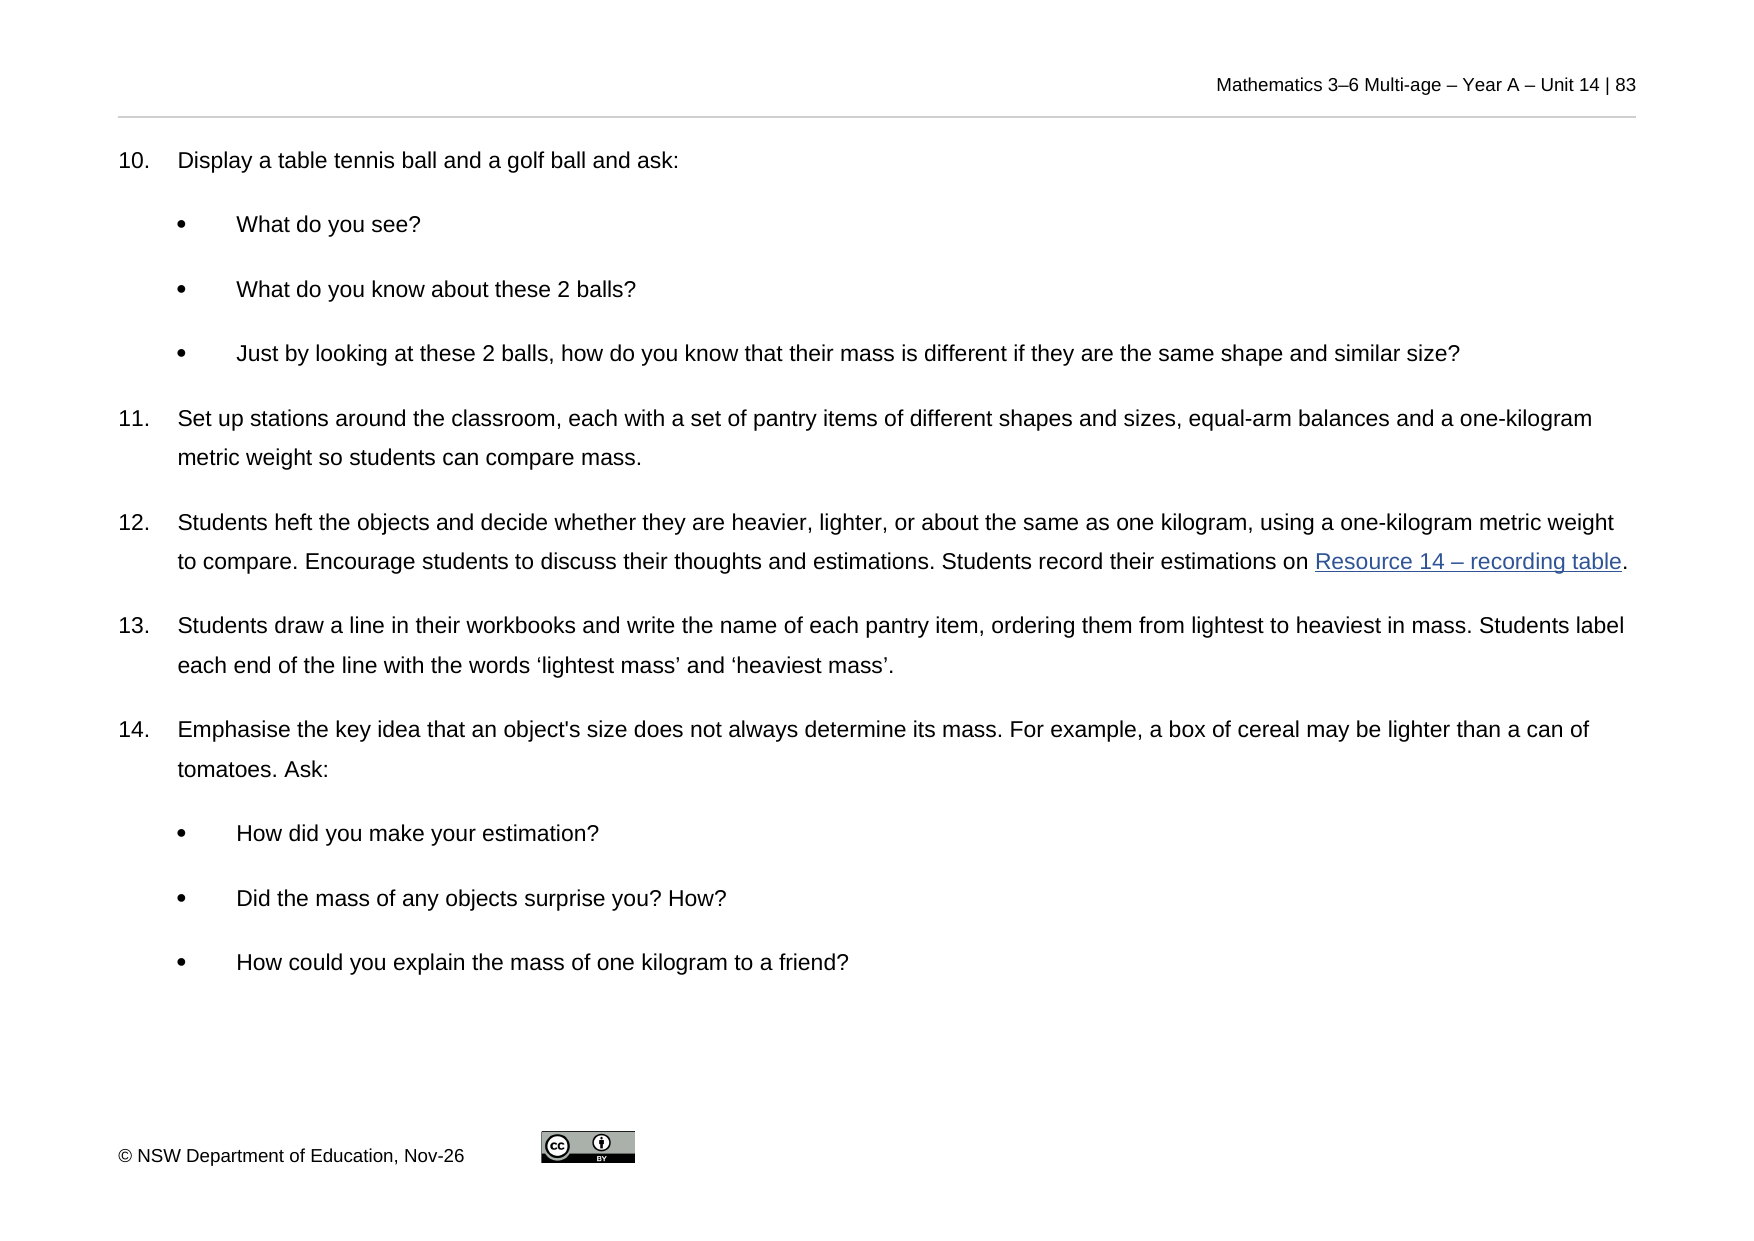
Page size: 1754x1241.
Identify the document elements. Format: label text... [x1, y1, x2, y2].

list Emphasise the key idea that an object's size does not always determine its mass. For example, a box of cereal may be lighter than a can of tomatoes. Ask: [118, 716, 1636, 782]
list How did you make your estimation? [177, 820, 1636, 847]
list Did the mass of any objects surprise you? How? [177, 885, 1636, 911]
list What do you know about these 2 balls? [177, 276, 1636, 302]
list Students heft the objects and decide whether they are heavier, lighter, or about the same as one kilogram, using a one-kilogram metric weight to compare. Encourage students to discuss their thoughts and estimations. Students record their estimations on Resource 14 – recording table. [118, 508, 1636, 574]
list What do you see? [177, 211, 1636, 237]
list Set up stations around the classroom, each with a set of pantry items of different shapes and sizes, equal-arm balances and a one-kilogram metric weight so students can compare mass. [118, 404, 1636, 470]
list Display a table tennis ball and a golf ball and ask: [118, 147, 1636, 173]
list Students draw a line in their workbooks and write the name of each pantry item, ordering them from lightest to heaviest in mass. Students label each end of the line with the words ‘lightest mass’ and ‘heaviest mass’. [118, 612, 1636, 678]
picture [541, 1131, 635, 1163]
list How could you explain the mass of one kilogram to a friend? [177, 949, 1636, 976]
list Just by looking at these 2 balls, how do you know that their mass is different if they are the same shape and similar size? [177, 340, 1636, 366]
